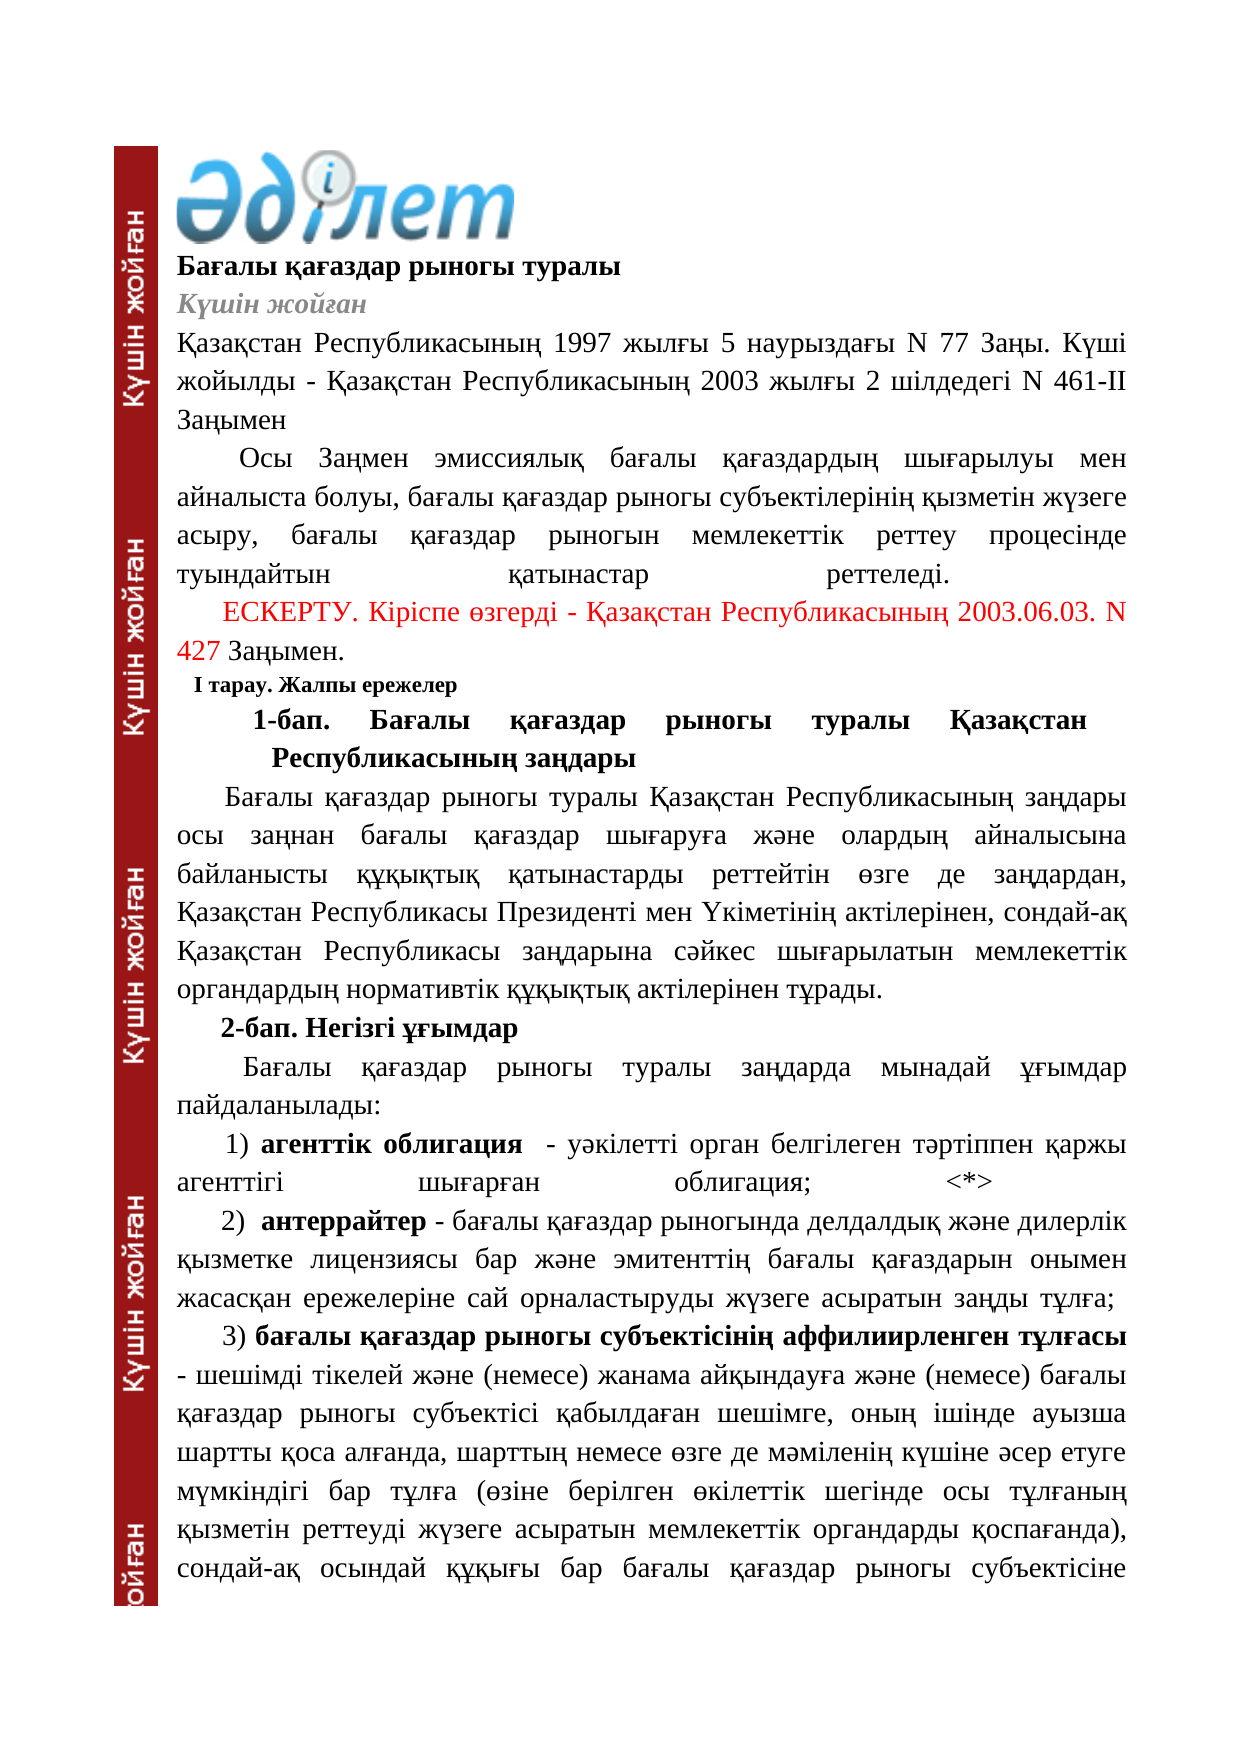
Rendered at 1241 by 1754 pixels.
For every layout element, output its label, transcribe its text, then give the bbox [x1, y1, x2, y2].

picture [114, 1044, 158, 1049]
text Осы Заңмен эмиссиялық бағалы қағаздардың шығарылуы мен айналыста болуы, бағалы қағаздар рыногы субъектiлерiнiң қызметiн жүзеге асыру, бағалы қағаздар рыногын мемлекеттiк реттеу процесiнде туындайтын қатынастар реттеледi. ЕСКЕРТУ. Кіріспе өзгерді - Қазақстан Республикасының 2003.06.03. N 427 Заңымен. [112, 440, 1128, 667]
picture [176, 150, 515, 244]
picture [114, 281, 158, 286]
text I тарау. Жалпы ережелер [112, 672, 1128, 698]
text 2-бап. Негiзгi ұғымдар [112, 1010, 1128, 1044]
picture [114, 1005, 158, 1010]
text Қазақстан Республикасының 1997 жылғы 5 наурыздағы N 77 Заңы. Күші жойылды - Қазақстан Республикасының 2003 жылғы 2 шілдедегі N 461-ІІ Заңымен [112, 325, 1128, 435]
text Бағалы қағаздар рыногы туралы [112, 248, 1128, 281]
text Бағалы қағаздар рыногы туралы Қазақстан Республикасының заңдары осы заңнан бағалы қағаздар шығаруға және олардың айналысына байланысты құқықтық қатынастарды реттейтiн өзге де заңдардан, Қазақстан Республикасы Президентi мен Үкiметiнiң актiлерiнен, сондай-ақ Қазақстан Республикасы заңдарына сәйкес шығарылатын мемлекеттiк органдардың нормативтiк құқықтық актiлерiнен тұрады. [112, 779, 1128, 1005]
picture [114, 146, 158, 248]
picture [114, 435, 158, 440]
picture [114, 320, 158, 325]
text 1-бап. Бағалы қағаздар рыногы туралы Қазақстан Республикасының заңдары [112, 702, 1128, 774]
picture [114, 667, 158, 672]
picture [114, 698, 158, 702]
picture [114, 774, 158, 779]
picture [114, 1583, 158, 1606]
text Күшін жойған [112, 286, 1128, 320]
